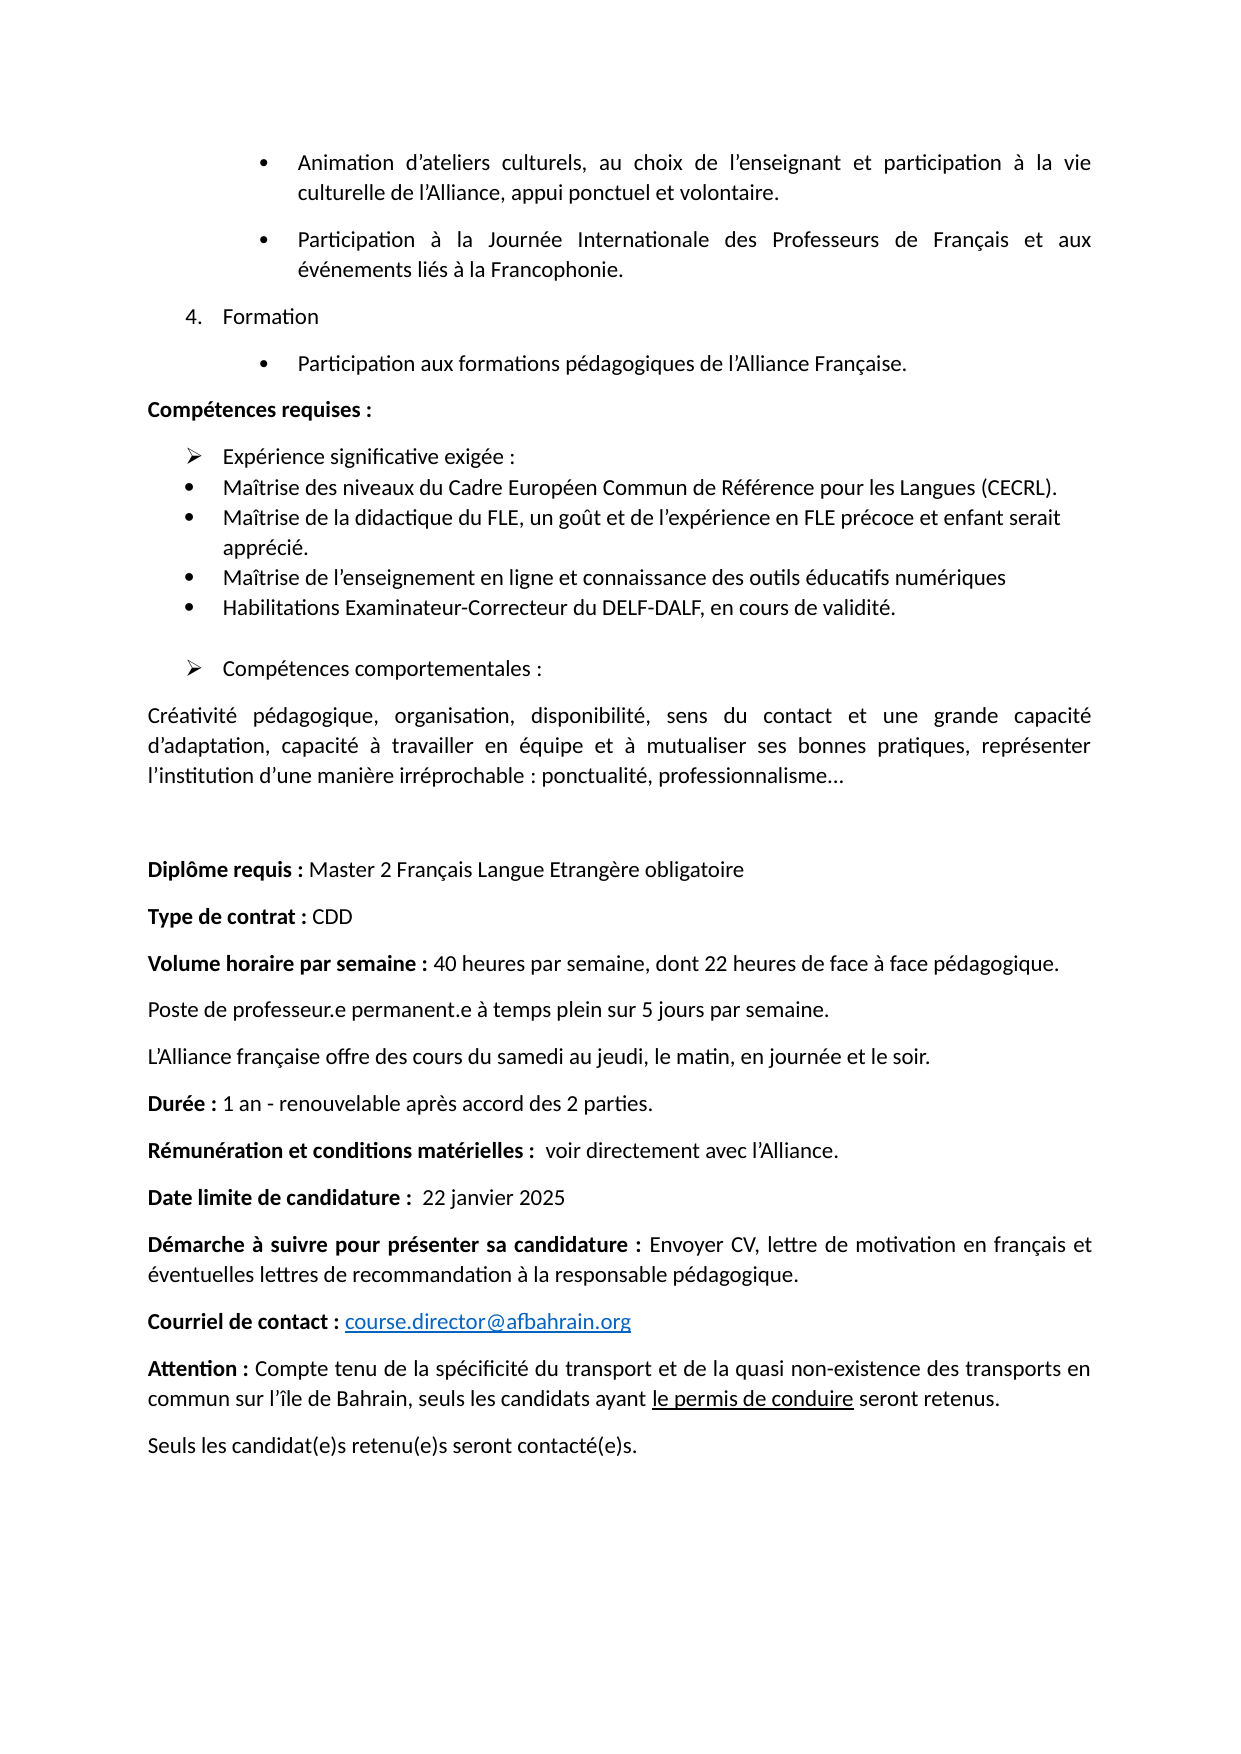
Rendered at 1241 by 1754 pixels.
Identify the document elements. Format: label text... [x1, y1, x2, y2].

text Attention : Compte tenu de la spécificité du transport et de la quasi non-existence des transports en commun sur l’île de Bahrain, seuls les candidats ayant le permis de conduire seront retenus. [148, 1354, 1093, 1412]
text Diplôme requis : Master 2 Français Langue Etrangère obligatoire [148, 855, 1093, 883]
list Participation à la Journée Internationale des Professeurs de Français et aux événements liés à la Francophonie. [260, 225, 1093, 283]
list Animation d’ateliers culturels, au choix de l’enseignant et participation à la vie culturelle de l’Alliance, appui ponctuel et volontaire. [260, 148, 1093, 206]
text L’Alliance française offre des cours du samedi au jeudi, le matin, en journée et le soir. [148, 1042, 1093, 1070]
text Rémunération et conditions matérielles : voir directement avec l’Alliance. [148, 1136, 1093, 1164]
text Seuls les candidat(e)s retenu(e)s seront contacté(e)s. [148, 1431, 1093, 1459]
list Compétences comportementales : [185, 654, 1093, 682]
list Maîtrise des niveaux du Cadre Européen Commun de Référence pour les Langues (CECRL). [185, 473, 1093, 501]
text Créativité pédagogique, organisation, disponibilité, sens du contact et une grande capacité d’adaptation, capacité à travailler en équipe et à mutualiser ses bonnes pratiques, représenter l’institution d’une manière irréprochable : ponctualité, professionnalisme... [148, 701, 1093, 789]
text Compétences requises : [148, 396, 1093, 423]
text Volume horaire par semaine : 40 heures par semaine, dont 22 heures de face à face pédagogique. [148, 949, 1093, 977]
list Formation [185, 302, 1093, 330]
text Durée : 1 an - renouvelable après accord des 2 parties. [148, 1089, 1093, 1117]
list Maîtrise de la didactique du FLE, un goût et de l’expérience en FLE précoce et enfant serait apprécié. [185, 503, 1093, 561]
list Habilitations Examinateur-Correcteur du DELF-DALF, en cours de validité. [185, 593, 1093, 621]
text Date limite de candidature : 22 janvier 2025 [148, 1183, 1093, 1211]
list Participation aux formations pédagogiques de l’Alliance Française. [260, 349, 1093, 377]
text Courriel de contact : course.director@afbahrain.org [148, 1307, 1093, 1335]
text Poste de professeur.e permanent.e à temps plein sur 5 jours par semaine. [148, 996, 1093, 1023]
list Maîtrise de l’enseignement en ligne et connaissance des outils éducatifs numériques [185, 563, 1093, 591]
list Expérience significative exigée : [185, 442, 1093, 470]
text Type de contrat : CDD [148, 902, 1093, 930]
text Démarche à suivre pour présenter sa candidature : Envoyer CV, lettre de motivation en français et éventuelles lettres de recommandation à la responsable pédagogique. [148, 1230, 1093, 1288]
